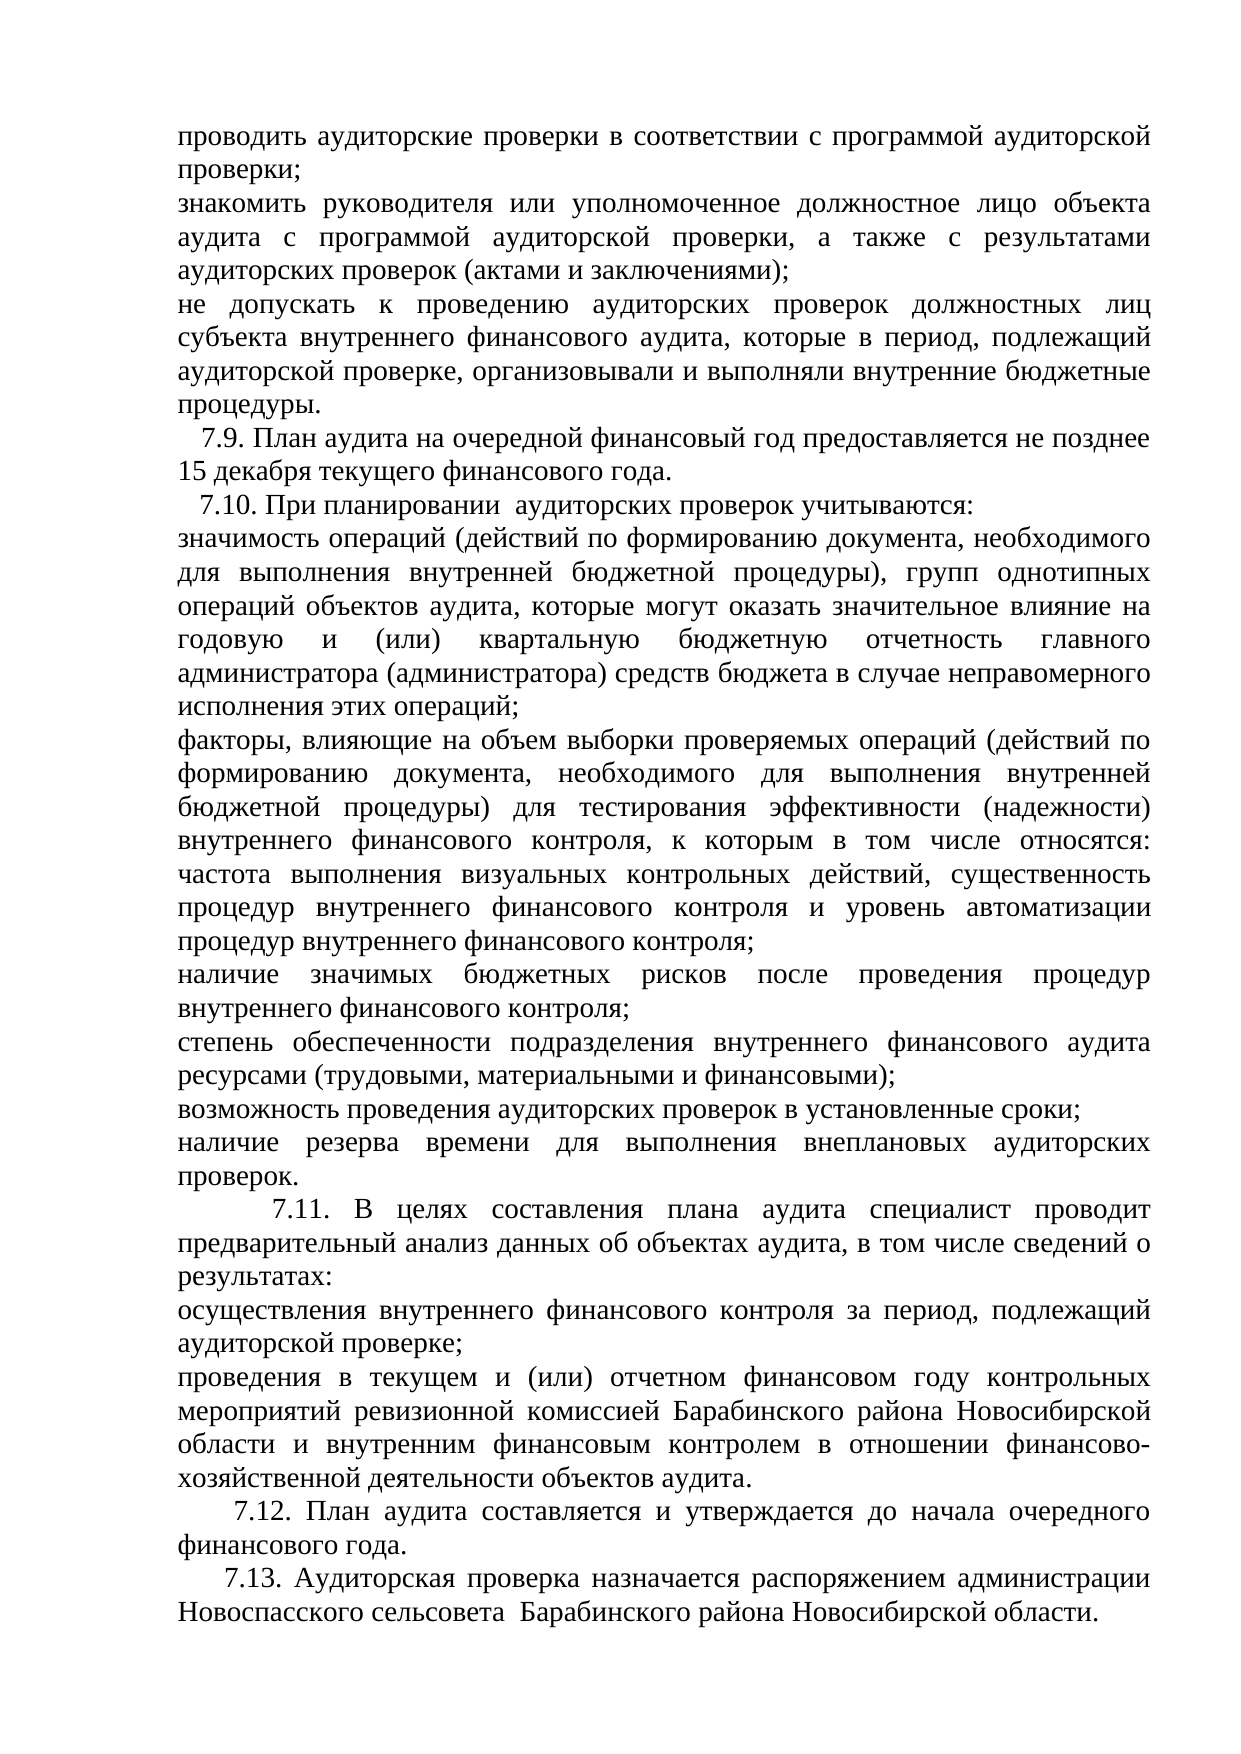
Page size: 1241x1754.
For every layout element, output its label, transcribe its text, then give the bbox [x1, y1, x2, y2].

text факторы, влияющие на объем выборки проверяемых операций (действий по формированию документа, необходимого для выполнения внутренней бюджетной процедуры) для тестирования эффективности (надежности) внутреннего финансового контроля, к которым в том числе относятся: частота выполнения визуальных контрольных действий, существенность процедур внутреннего финансового контроля и уровень автоматизации процедур внутреннего финансового контроля; [177, 722, 1152, 957]
text не допускать к проведению аудиторских проверок должностных лиц субъекта внутреннего финансового аудита, которые в период, подлежащий аудиторской проверке, организовывали и выполняли внутренние бюджетные процедуры. [177, 286, 1152, 420]
text 7.9. План аудита на очередной финансовый год предоставляется не позднее 15 декабря текущего финансового года. [177, 420, 1152, 487]
text наличие резерва времени для выполнения внеплановых аудиторских проверок. [177, 1124, 1152, 1191]
text проведения в текущем и (или) отчетном финансовом году контрольных мероприятий ревизионной комиссией Барабинского района Новосибирской области и внутренним финансовым контролем в отношении финансово-хозяйственной деятельности объектов аудита. [177, 1359, 1152, 1493]
text возможность проведения аудиторских проверок в установленные сроки; [177, 1091, 1152, 1124]
text 7.12. План аудита составляется и утверждается до начала очередного финансового года. [177, 1493, 1152, 1560]
text степень обеспеченности подразделения внутреннего финансового аудита ресурсами (трудовыми, материальными и финансовыми); [177, 1024, 1152, 1091]
text значимость операций (действий по формированию документа, необходимого для выполнения внутренней бюджетной процедуры), групп однотипных операций объектов аудита, которые могут оказать значительное влияние на годовую и (или) квартальную бюджетную отчетность главного администратора (администратора) средств бюджета в случае неправомерного исполнения этих операций; [177, 521, 1152, 722]
text проводить аудиторские проверки в соответствии с программой аудиторской проверки; [177, 118, 1152, 185]
text 7.10. При планировании аудиторских проверок учитываются: [177, 487, 1152, 521]
text 7.13. Аудиторская проверка назначается распоряжением администрации Новоспасского сельсовета Барабинского района Новосибирской области. [177, 1560, 1152, 1627]
text осуществления внутреннего финансового контроля за период, подлежащий аудиторской проверке; [177, 1292, 1152, 1359]
text 7.11. В целях составления плана аудита специалист проводит предварительный анализ данных об объектах аудита, в том числе сведений о результатах: [177, 1191, 1152, 1292]
text знакомить руководителя или уполномоченное должностное лицо объекта аудита с программой аудиторской проверки, а также с результатами аудиторских проверок (актами и заключениями); [177, 185, 1152, 286]
text наличие значимых бюджетных рисков после проведения процедур внутреннего финансового контроля; [177, 957, 1152, 1024]
